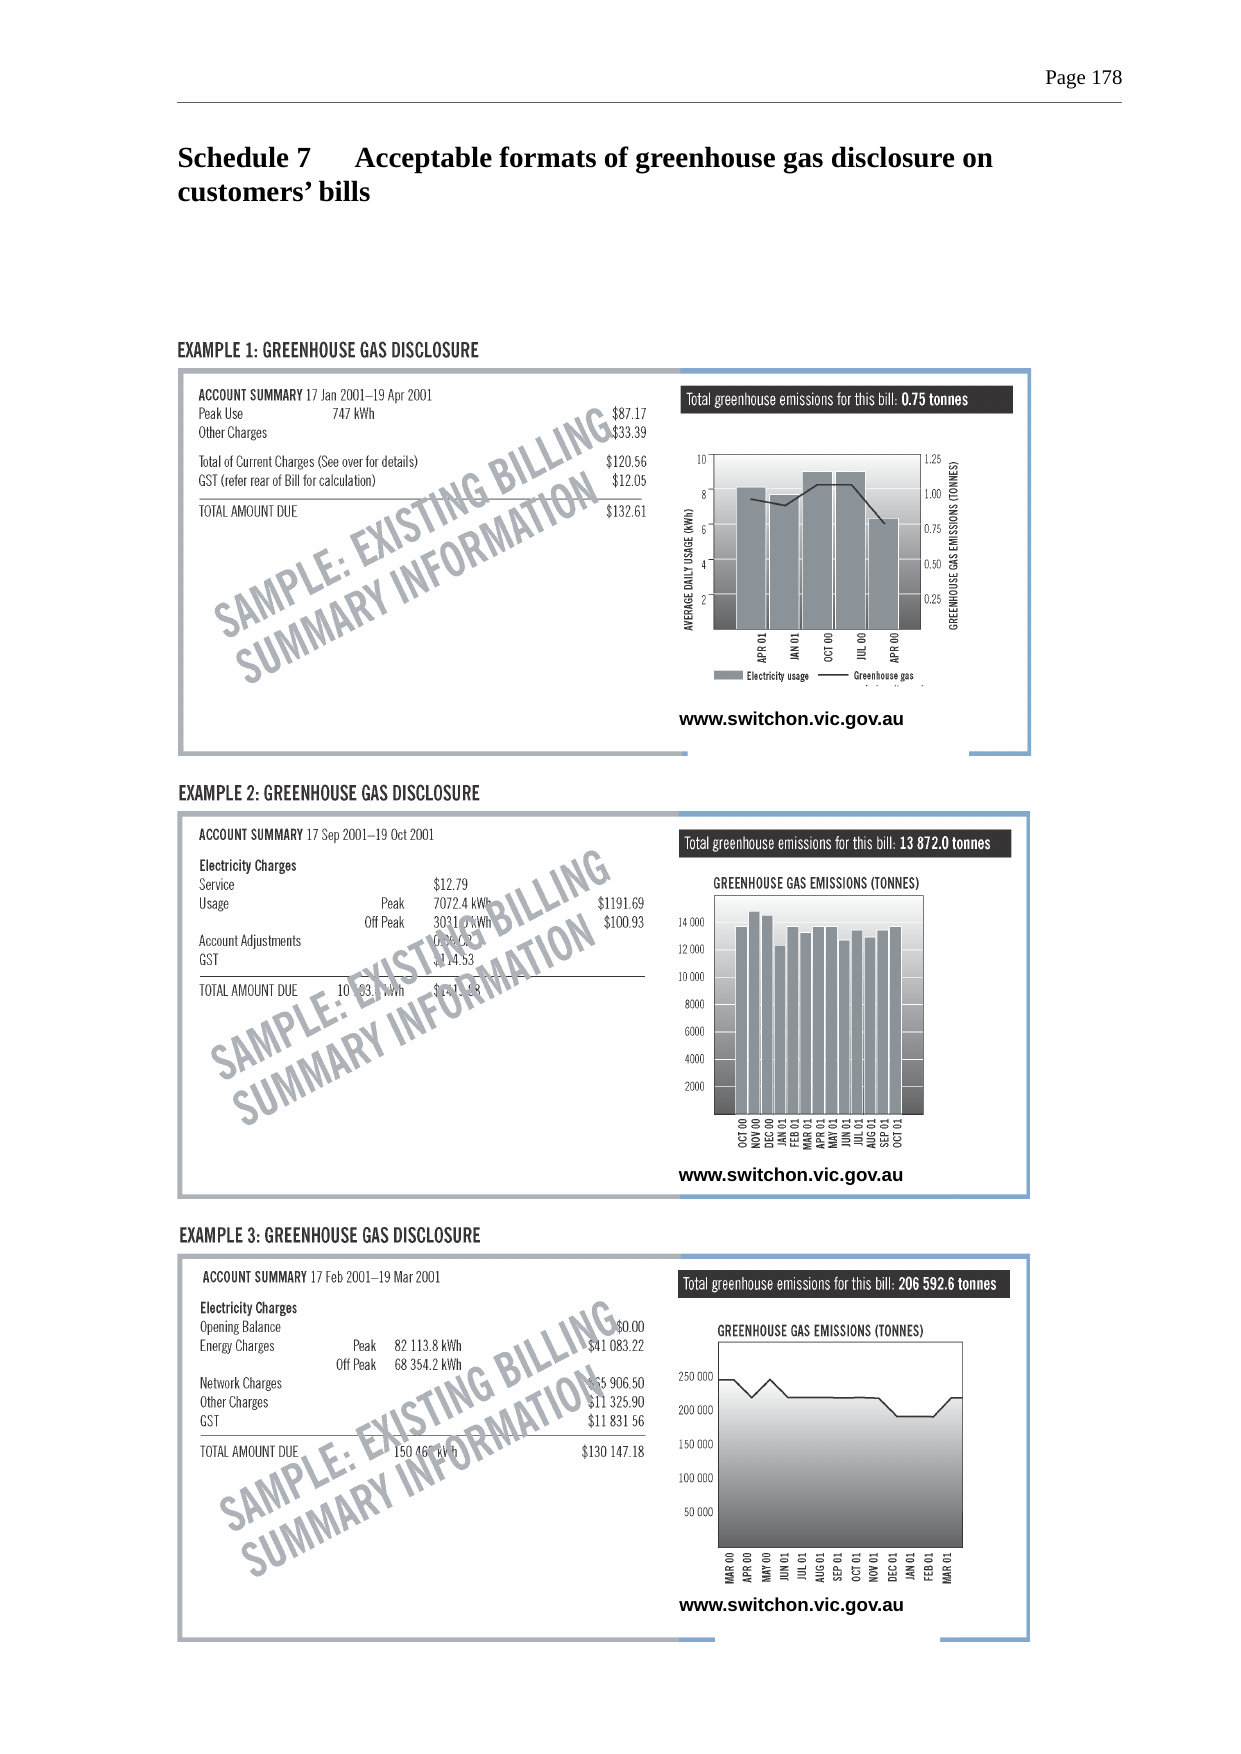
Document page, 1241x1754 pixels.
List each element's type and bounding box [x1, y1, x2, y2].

picture [177, 1223, 1030, 1642]
picture [177, 337, 1032, 756]
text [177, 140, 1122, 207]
picture [177, 780, 1030, 1199]
